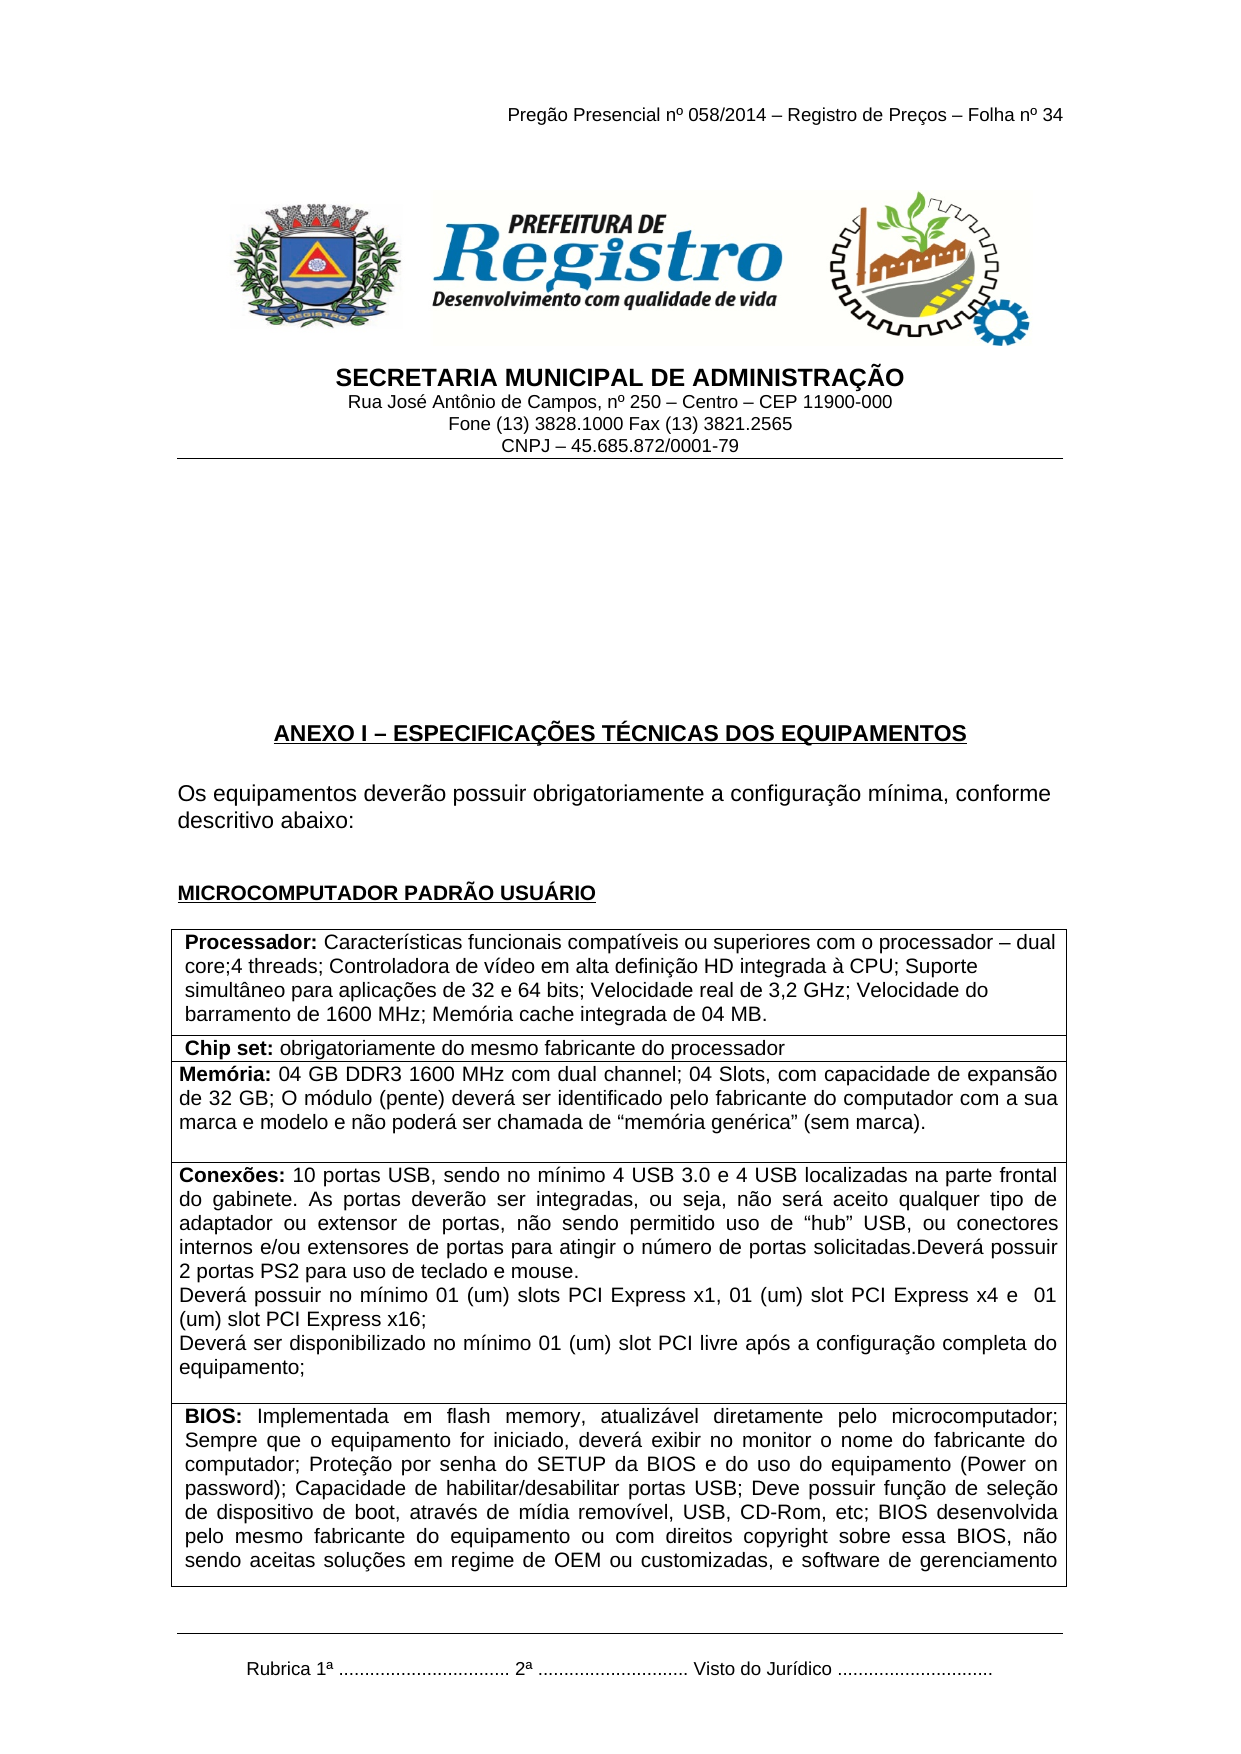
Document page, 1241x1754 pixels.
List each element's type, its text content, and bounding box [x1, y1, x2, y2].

text ANEXO I – ESPECIFICAÇÕES TÉCNICAS DOS EQUIPAMENTOS [177, 720, 1063, 746]
table_cell Memória: 04 GB DDR3 1600 MHz com dual channel; 04 Slots, com capacidade de expansão de 32 GB; O módulo (pente) deverá ser identificado pelo fabricante do computador com a sua marca e modelo e não poderá ser chamada de “memória genérica” (sem marca). [172, 1062, 1066, 1162]
table_header Processador: Características funcionais compatíveis ou superiores com o processador – dual core;4 threads; Controladora de vídeo em alta definição HD integrada à CPU; Suporte simultâneo para aplicações de 32 e 64 bits; Velocidade real de 3,2 GHz; Velocidade do barramento de 1600 MHz; Memória cache integrada de 04 MB. [172, 930, 1066, 1035]
picture [193, 190, 1047, 346]
table_cell Conexões: 10 portas USB, sendo no mínimo 4 USB 3.0 e 4 USB localizadas na parte frontal do gabinete. As portas deverão ser integradas, ou seja, não será aceito qualquer tipo de adaptador ou extensor de portas, não sendo permitido uso de “hub” USB, ou conectores internos e/ou extensores de portas para atingir o número de portas solicitadas.Deverá possuir 2 portas PS2 para uso de teclado e mouse. Deverá possuir no mínimo 01 (um) slots PCI Express x1, 01 (um) slot PCI Express x4 e 01 (um) slot PCI Express x16; Deverá ser disponibilizado no mínimo 01 (um) slot PCI livre após a configuração completa do equipamento; [172, 1163, 1066, 1403]
text MICROCOMPUTADOR PADRÃO USUÁRIO [177, 881, 1063, 905]
text Os equipamentos deverão possuir obrigatoriamente a configuração mínima, conforme descritivo abaixo: [177, 780, 1063, 833]
table_cell Chip set: obrigatoriamente do mesmo fabricante do processador [172, 1036, 1066, 1061]
